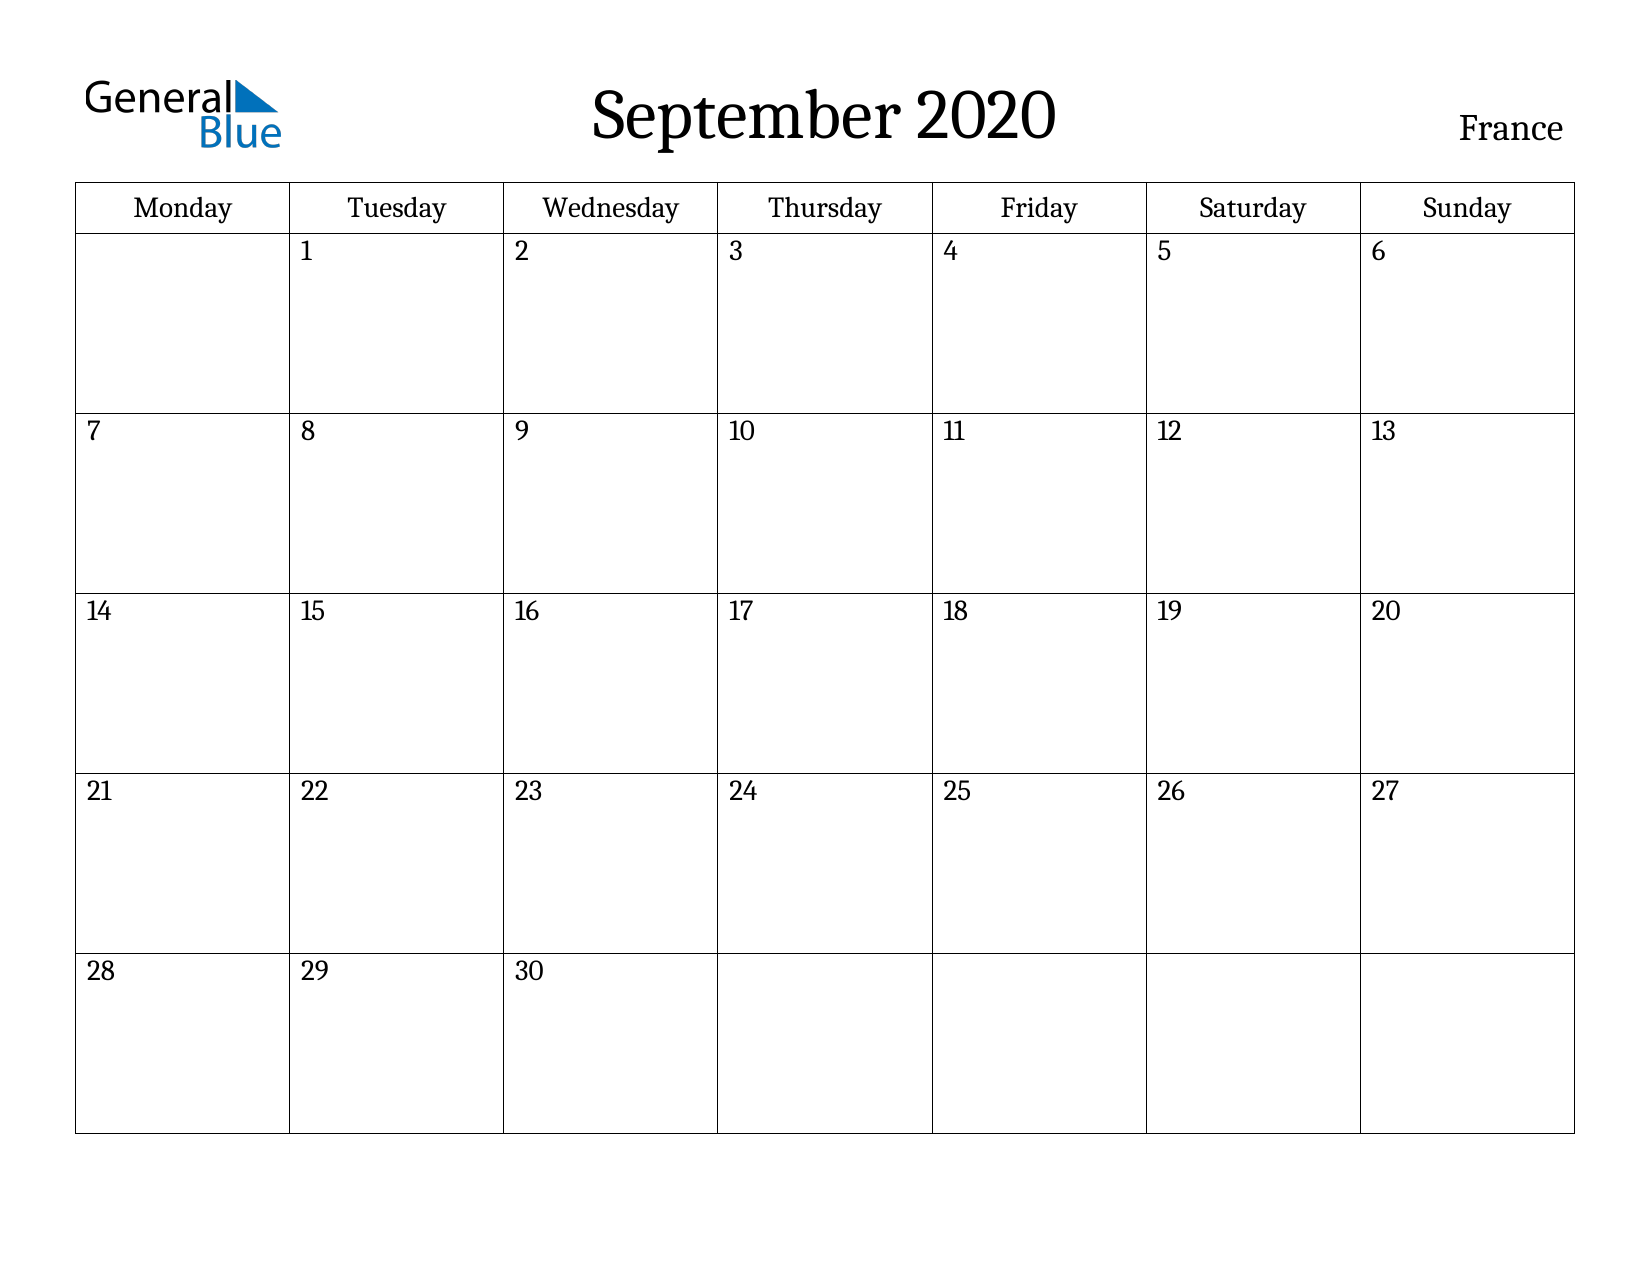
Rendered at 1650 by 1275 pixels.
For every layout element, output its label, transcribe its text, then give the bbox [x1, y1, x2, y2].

table_cell 14 [76, 594, 289, 627]
table_cell 26 [1147, 774, 1360, 807]
table_cell Wednesday [504, 183, 717, 233]
table_cell 13 [1361, 414, 1574, 447]
table_cell [1361, 954, 1574, 987]
table_cell 5 [1147, 234, 1360, 267]
table_cell [718, 627, 932, 773]
table_cell 10 [718, 414, 932, 447]
table_cell [504, 988, 717, 1133]
table_cell 12 [1147, 414, 1360, 447]
table_cell [504, 627, 717, 773]
table_cell 16 [504, 594, 717, 627]
table_cell [290, 448, 503, 593]
table_cell 17 [718, 594, 932, 627]
table_cell [76, 448, 289, 593]
table_cell Tuesday [290, 183, 503, 233]
table_header September 2020 [504, 75, 1146, 182]
table_cell 27 [1361, 774, 1574, 807]
table_header [76, 75, 503, 182]
table_cell [76, 988, 289, 1133]
table_cell [504, 267, 717, 413]
table_cell Saturday [1147, 183, 1360, 233]
table_cell [933, 448, 1146, 593]
table_cell 3 [718, 234, 932, 267]
table_cell 22 [290, 774, 503, 807]
table_cell [933, 808, 1146, 953]
table_cell 29 [290, 954, 503, 987]
table_cell 2 [504, 234, 717, 267]
table_cell [718, 448, 932, 593]
table_cell 1 [290, 234, 503, 267]
table_cell 24 [718, 774, 932, 807]
table_cell [718, 808, 932, 953]
table_cell [76, 267, 289, 413]
table_cell [290, 808, 503, 953]
table_cell [933, 988, 1146, 1133]
table_cell 15 [290, 594, 503, 627]
table_cell [1147, 954, 1360, 987]
table_cell 28 [76, 954, 289, 987]
table_cell [76, 234, 289, 267]
table_cell [718, 954, 932, 987]
table_cell [504, 808, 717, 953]
table_cell 30 [504, 954, 717, 987]
table_cell 11 [933, 414, 1146, 447]
table_cell 7 [76, 414, 289, 447]
table_cell [718, 267, 932, 413]
table_cell [1147, 988, 1360, 1133]
table_cell [76, 808, 289, 953]
table_cell [1147, 808, 1360, 953]
table_cell [933, 627, 1146, 773]
table_cell 9 [504, 414, 717, 447]
table_cell [1147, 448, 1360, 593]
table_cell [1361, 988, 1574, 1133]
table_cell [933, 954, 1146, 987]
table_cell Monday [76, 183, 289, 233]
table_cell Thursday [718, 183, 932, 233]
table_cell [1361, 267, 1574, 413]
table_cell 21 [76, 774, 289, 807]
table_cell Friday [933, 183, 1146, 233]
table_cell [1361, 448, 1574, 593]
table_cell [290, 988, 503, 1133]
table_cell [290, 627, 503, 773]
table_cell 20 [1361, 594, 1574, 627]
table_header France [1146, 75, 1574, 182]
table_cell [1147, 267, 1360, 413]
table_cell 25 [933, 774, 1146, 807]
table_cell 6 [1361, 234, 1574, 267]
table_cell 18 [933, 594, 1146, 627]
table_cell 23 [504, 774, 717, 807]
table_cell [1361, 627, 1574, 773]
table_cell 8 [290, 414, 503, 447]
table_cell [1147, 627, 1360, 773]
table_cell Sunday [1361, 183, 1574, 233]
picture [86, 80, 281, 148]
table_cell [76, 627, 289, 773]
table_cell [933, 267, 1146, 413]
table_cell 19 [1147, 594, 1360, 627]
table_cell [504, 448, 717, 593]
table_cell [1361, 808, 1574, 953]
table_cell [718, 988, 932, 1133]
table_cell [290, 267, 503, 413]
table_cell 4 [933, 234, 1146, 267]
